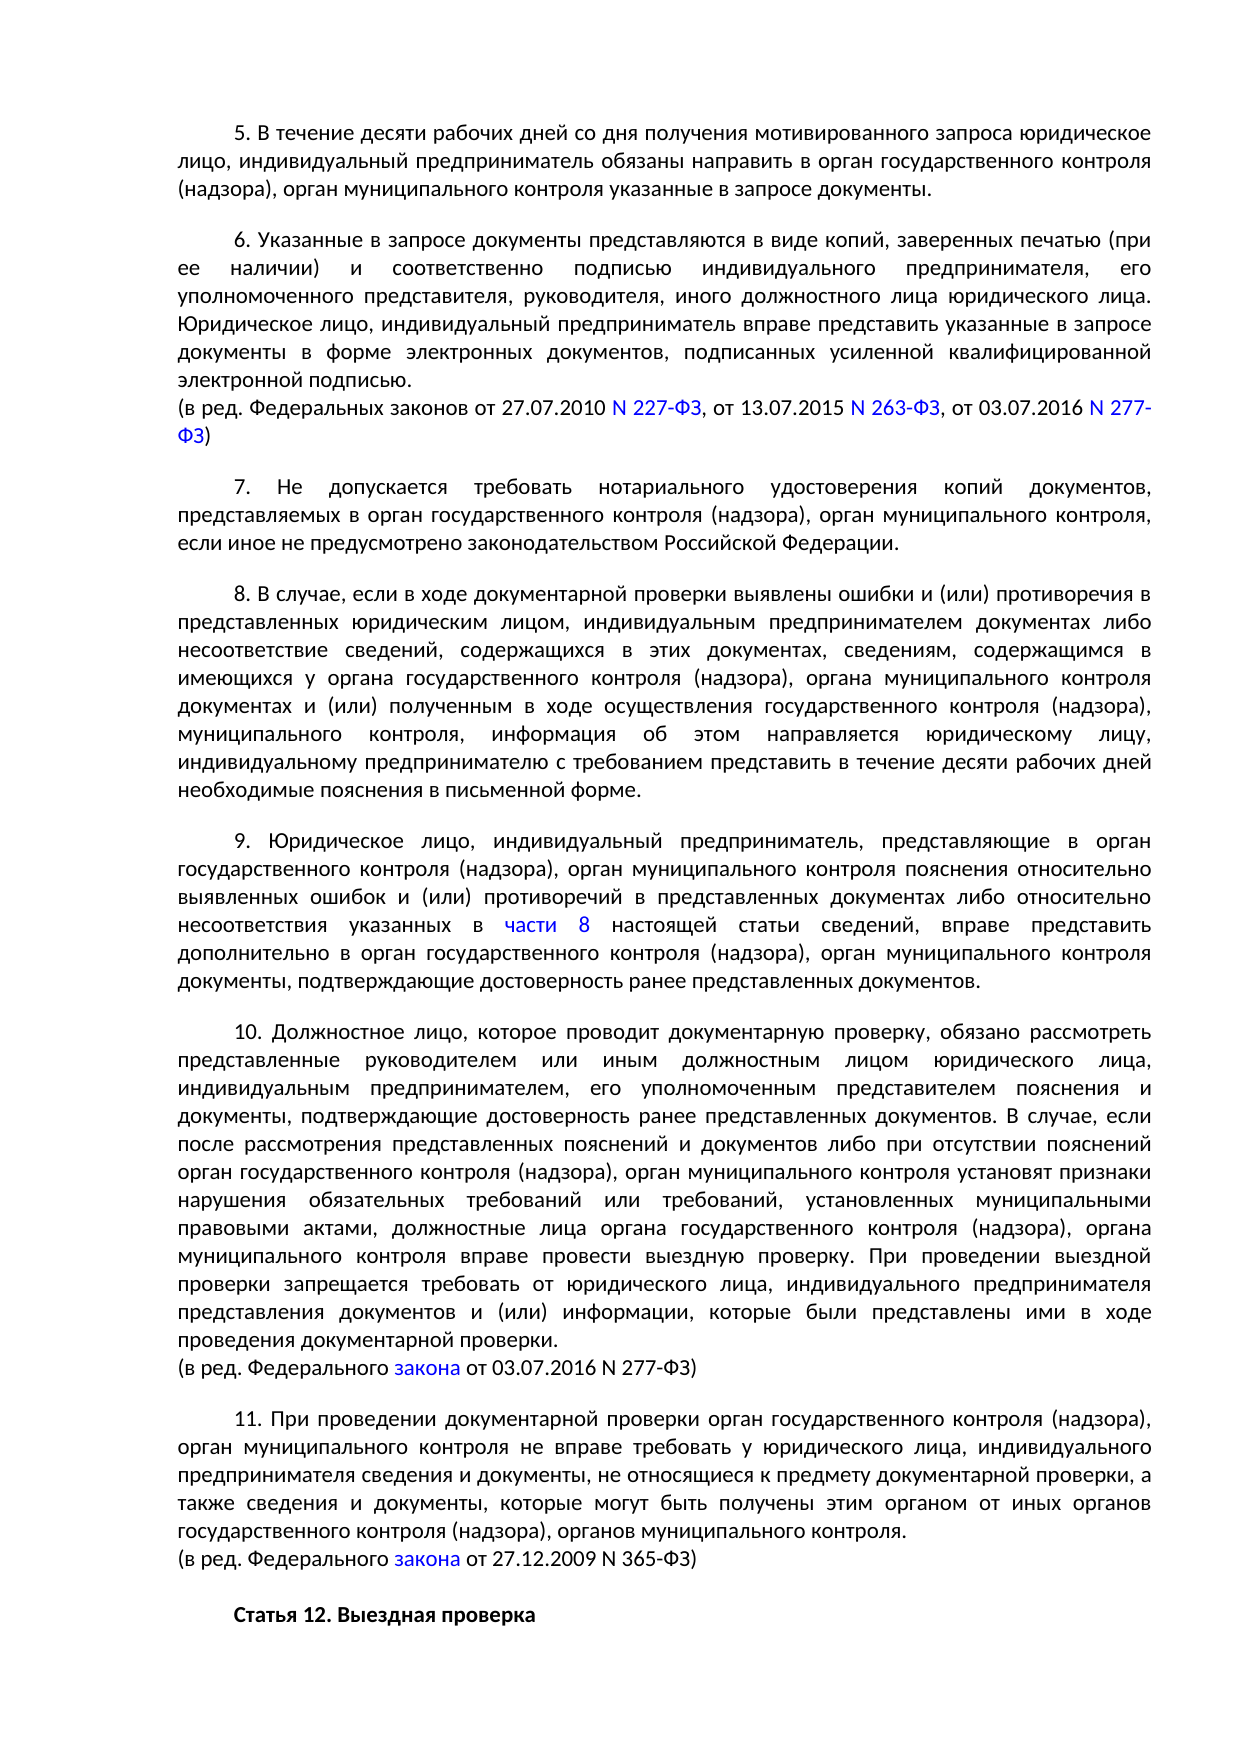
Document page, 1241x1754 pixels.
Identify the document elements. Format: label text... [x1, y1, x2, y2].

title Статья 12. Выездная проверка [177, 1601, 1152, 1629]
text 8. В случае, если в ходе документарной проверки выявлены ошибки и (или) противоречия в представленных юридическим лицом, индивидуальным предпринимателем документах либо несоответствие сведений, содержащихся в этих документах, сведениям, содержащимся в имеющихся у органа государственного контроля (надзора), органа муниципального контроля документах и (или) полученным в ходе осуществления государственного контроля (надзора), муниципального контроля, информация об этом направляется юридическому лицу, индивидуальному предпринимателю с требованием представить в течение десяти рабочих дней необходимые пояснения в письменной форме. [177, 579, 1152, 803]
text 7. Не допускается требовать нотариального удостоверения копий документов, представляемых в орган государственного контроля (надзора), орган муниципального контроля, если иное не предусмотрено законодательством Российской Федерации. [177, 472, 1152, 556]
text 5. В течение десяти рабочих дней со дня получения мотивированного запроса юридическое лицо, индивидуальный предприниматель обязаны направить в орган государственного контроля (надзора), орган муниципального контроля указанные в запросе документы. [177, 118, 1152, 202]
text (в ред. Федеральных законов от 27.07.2010 N 227-ФЗ, от 13.07.2015 N 263-ФЗ, от 03.07.2016 N 277-ФЗ) [177, 393, 1152, 449]
text 11. При проведении документарной проверки орган государственного контроля (надзора), орган муниципального контроля не вправе требовать у юридического лица, индивидуального предпринимателя сведения и документы, не относящиеся к предмету документарной проверки, а также сведения и документы, которые могут быть получены этим органом от иных органов государственного контроля (надзора), органов муниципального контроля. [177, 1404, 1152, 1544]
text 10. Должностное лицо, которое проводит документарную проверку, обязано рассмотреть представленные руководителем или иным должностным лицом юридического лица, индивидуальным предпринимателем, его уполномоченным представителем пояснения и документы, подтверждающие достоверность ранее представленных документов. В случае, если после рассмотрения представленных пояснений и документов либо при отсутствии пояснений орган государственного контроля (надзора), орган муниципального контроля установят признаки нарушения обязательных требований или требований, установленных муниципальными правовыми актами, должностные лица органа государственного контроля (надзора), органа муниципального контроля вправе провести выездную проверку. При проведении выездной проверки запрещается требовать от юридического лица, индивидуального предпринимателя представления документов и (или) информации, которые были представлены ими в ходе проведения документарной проверки. [177, 1017, 1152, 1353]
text 6. Указанные в запросе документы представляются в виде копий, заверенных печатью (при ее наличии) и соответственно подписью индивидуального предпринимателя, его уполномоченного представителя, руководителя, иного должностного лица юридического лица. Юридическое лицо, индивидуальный предприниматель вправе представить указанные в запросе документы в форме электронных документов, подписанных усиленной квалифицированной электронной подписью. [177, 225, 1152, 393]
text (в ред. Федерального закона от 03.07.2016 N 277-ФЗ) [177, 1353, 1152, 1382]
text (в ред. Федерального закона от 27.12.2009 N 365-ФЗ) [177, 1544, 1152, 1573]
text 9. Юридическое лицо, индивидуальный предприниматель, представляющие в орган государственного контроля (надзора), орган муниципального контроля пояснения относительно выявленных ошибок и (или) противоречий в представленных документах либо относительно несоответствия указанных в части 8 настоящей статьи сведений, вправе представить дополнительно в орган государственного контроля (надзора), орган муниципального контроля документы, подтверждающие достоверность ранее представленных документов. [177, 826, 1152, 994]
